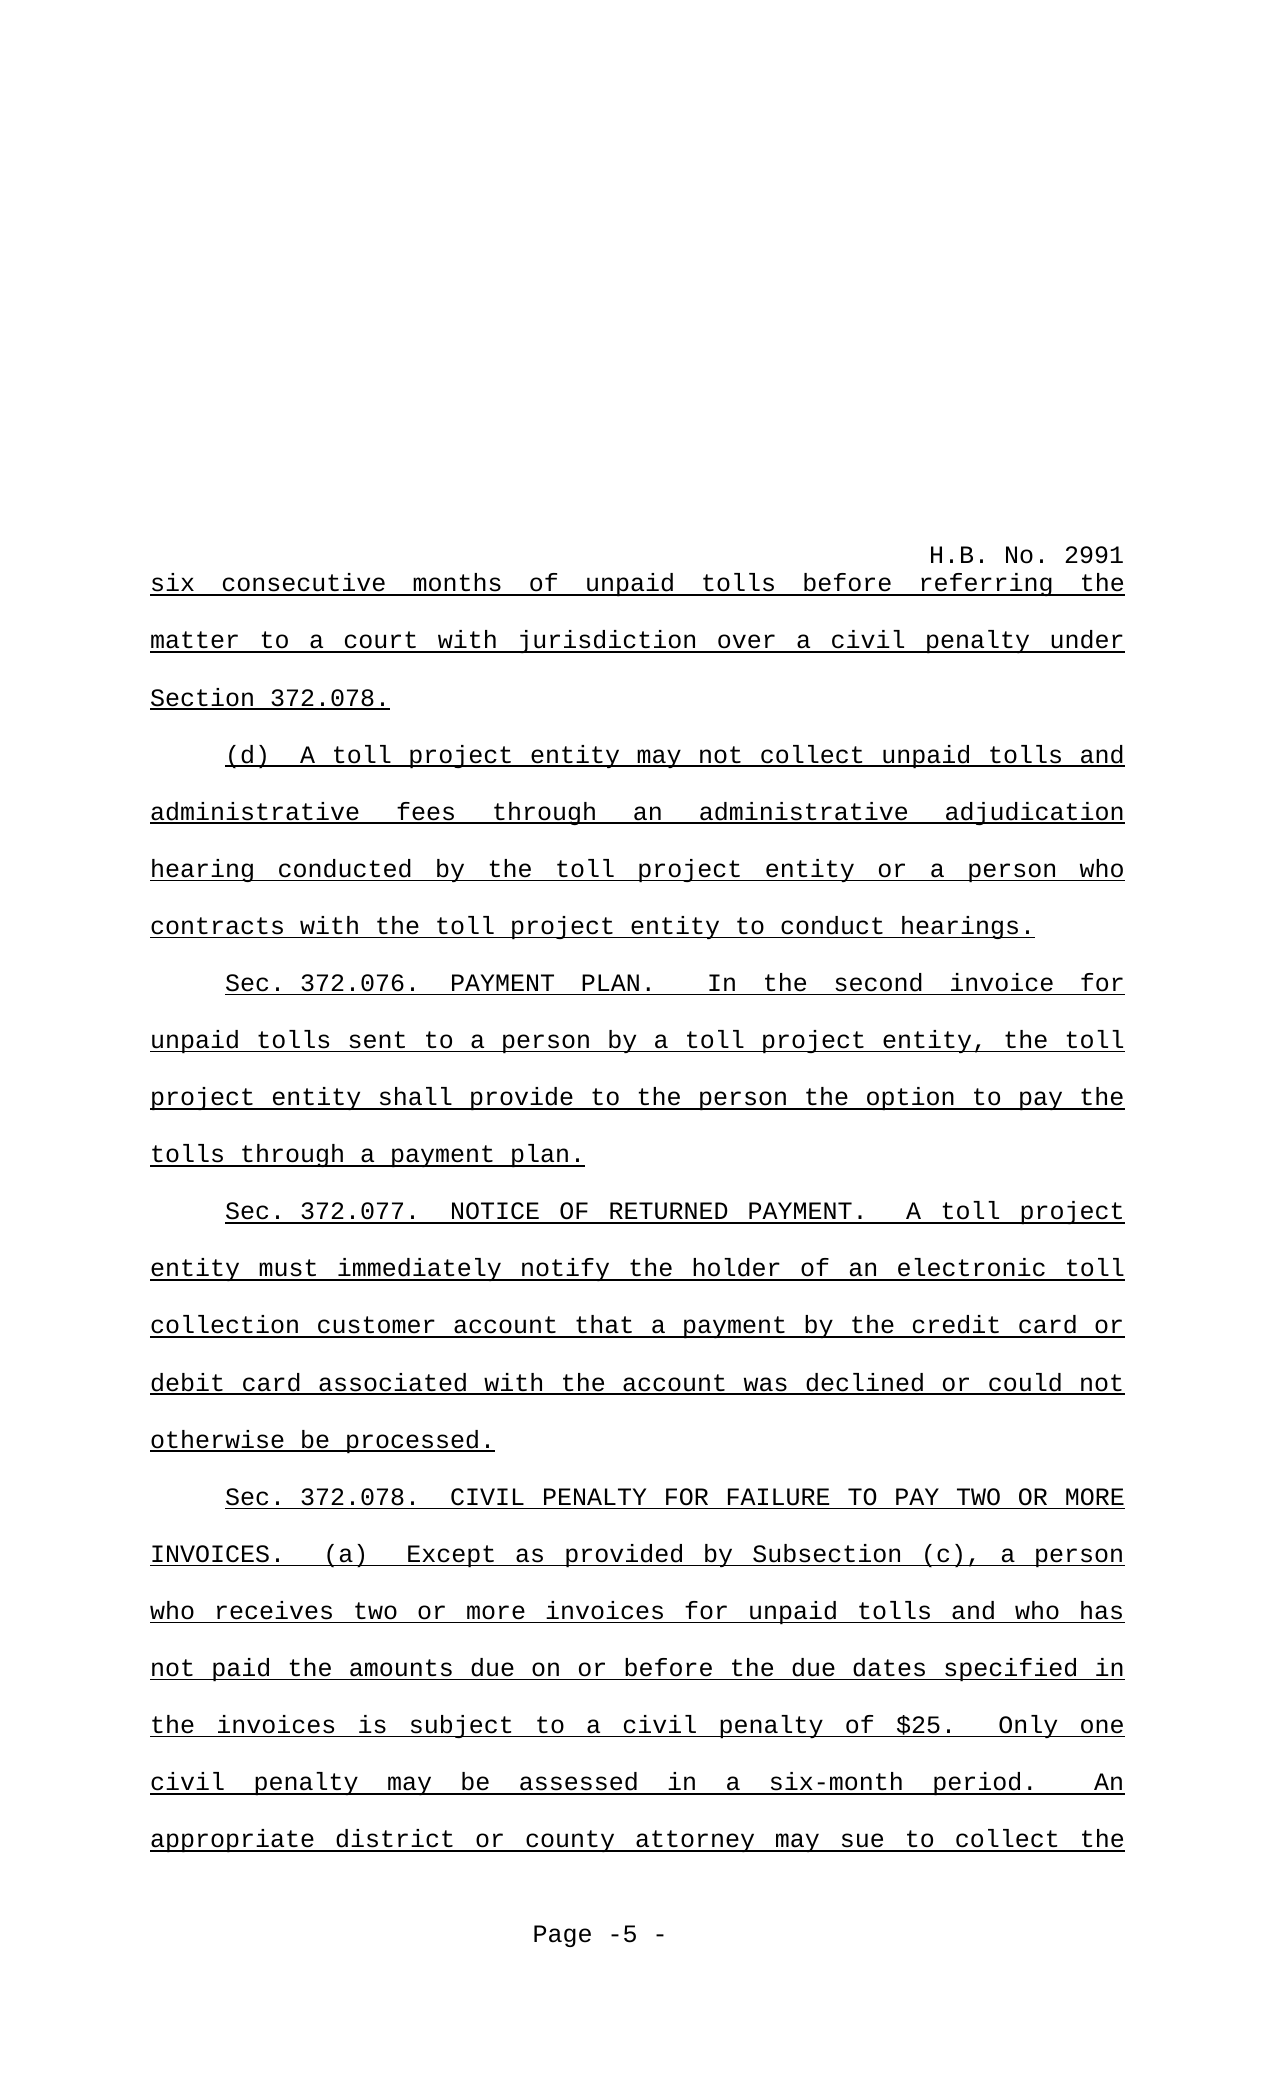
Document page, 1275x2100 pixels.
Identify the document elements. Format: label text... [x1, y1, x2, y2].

text Sec. 372.077. NOTICE OF RETURNED PAYMENT. A toll project entity must immediately notify the holder of an electronic toll collection customer account that a payment by the credit card or debit card associated with the account was declined or could not otherwise be processed. [150, 1281, 1125, 1336]
text Sec. 372.077. NOTICE OF RETURNED PAYMENT. A toll project entity must immediately notify the holder of an electronic toll collection customer account that a payment by the credit card or debit card associated with the account was declined or could not otherwise be processed. [150, 1199, 1125, 1279]
text Sec. 372.076. PAYMENT PLAN. In the second invoice for unpaid tolls sent to a person by a toll project entity, the toll project entity shall provide to the person the option to pay the tolls through a payment plan. [150, 1110, 1125, 1170]
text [150, 571, 1125, 594]
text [150, 1795, 1125, 1850]
text (d) A toll project entity may not collect unpaid tolls and administrative fees through an administrative adjudication hearing conducted by the toll project entity or a person who contracts with the toll project entity to conduct hearings. [150, 742, 1125, 822]
text (d) A toll project entity may not collect unpaid tolls and administrative fees through an administrative adjudication hearing conducted by the toll project entity or a person who contracts with the toll project entity to conduct hearings. [150, 824, 1125, 880]
text (d) A toll project entity may not collect unpaid tolls and administrative fees through an administrative adjudication hearing conducted by the toll project entity or a person who contracts with the toll project entity to conduct hearings. [150, 881, 1125, 942]
text Sec. 372.077. NOTICE OF RETURNED PAYMENT. A toll project entity must immediately notify the holder of an electronic toll collection customer account that a payment by the credit card or debit card associated with the account was declined or could not otherwise be processed. [150, 1395, 1125, 1456]
text Sec. 372.076. PAYMENT PLAN. In the second invoice for unpaid tolls sent to a person by a toll project entity, the toll project entity shall provide to the person the option to pay the tolls through a payment plan. [150, 970, 1125, 1051]
text Sec. 372.076. PAYMENT PLAN. In the second invoice for unpaid tolls sent to a person by a toll project entity, the toll project entity shall provide to the person the option to pay the tolls through a payment plan. [150, 1052, 1125, 1108]
text Sec. 372.077. NOTICE OF RETURNED PAYMENT. A toll project entity must immediately notify the holder of an electronic toll collection customer account that a payment by the credit card or debit card associated with the account was declined or could not otherwise be processed. [150, 1338, 1125, 1393]
